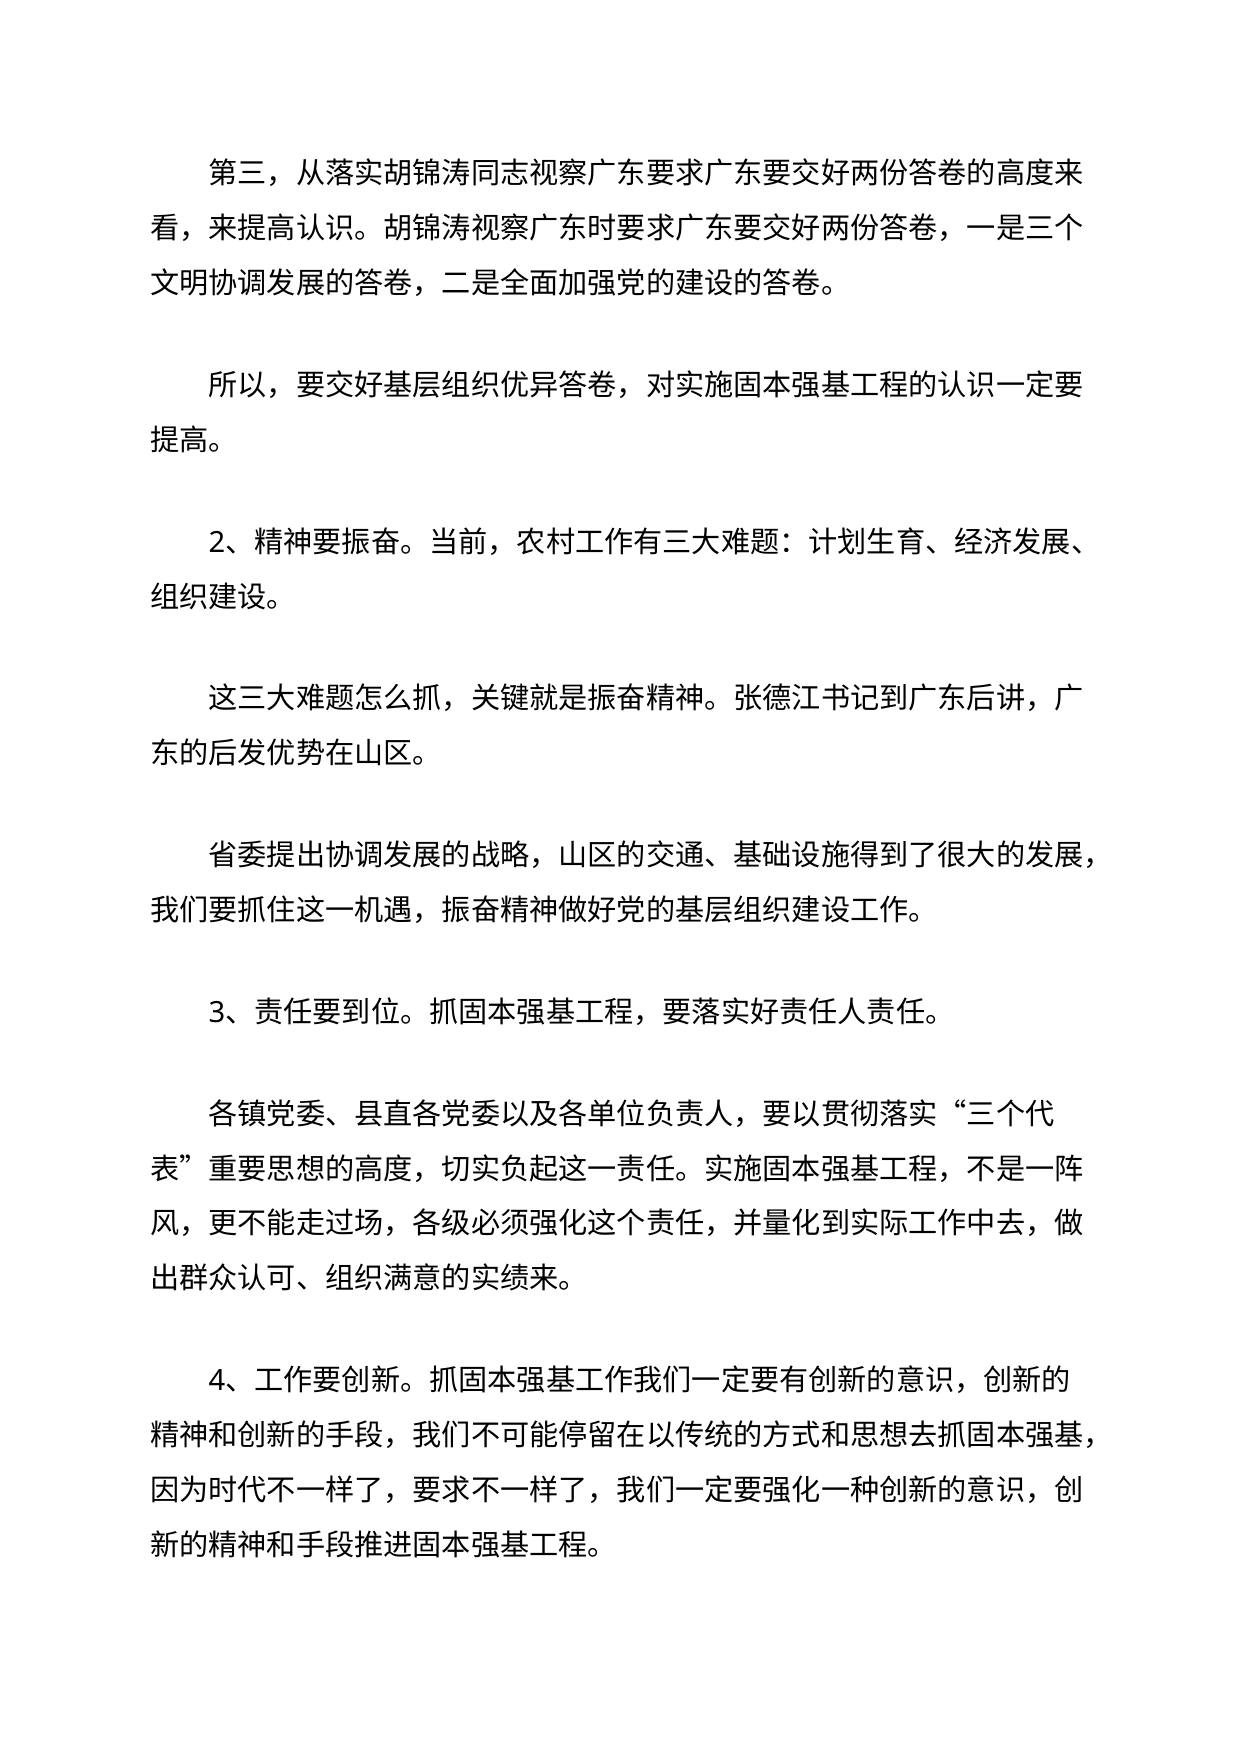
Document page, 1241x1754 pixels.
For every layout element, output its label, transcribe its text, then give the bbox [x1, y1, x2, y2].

text 第三，从落实胡锦涛同志视察广东要求广东要交好两份答卷的高度来看，来提高认识。胡锦涛视察广东时要求广东要交好两份答卷，一是三个文明协调发展的答卷，二是全面加强党的建设的答卷。 [150, 150, 1090, 302]
text 这三大难题怎么抓，关键就是振奋精神。张德江书记到广东后讲，广东的后发优势在山区。 [150, 675, 1090, 772]
text 4、工作要创新。抓固本强基工作我们一定要有创新的意识，创新的精神和创新的手段，我们不可能停留在以传统的方式和思想去抓固本强基，因为时代不一样了，要求不一样了，我们一定要强化一种创新的意识，创新的精神和手段推进固本强基工程。 [150, 1357, 1090, 1564]
text 各镇党委、县直各党委以及各单位负责人，要以贯彻落实“三个代表”重要思想的高度，切实负起这一责任。实施固本强基工程，不是一阵风，更不能走过场，各级必须强化这个责任，并量化到实际工作中去，做出群众认可、组织满意的实绩来。 [150, 1090, 1090, 1297]
text 3、责任要到位。抓固本强基工程，要落实好责任人责任。 [150, 988, 1090, 1031]
text 所以，要交好基层组织优异答卷，对实施固本强基工程的认识一定要提高。 [150, 362, 1090, 459]
text 2、精神要振奋。当前，农村工作有三大难题：计划生育、经济发展、组织建设。 [150, 518, 1090, 616]
text 省委提出协调发展的战略，山区的交通、基础设施得到了很大的发展，我们要抓住这一机遇，振奋精神做好党的基层组织建设工作。 [150, 832, 1090, 929]
